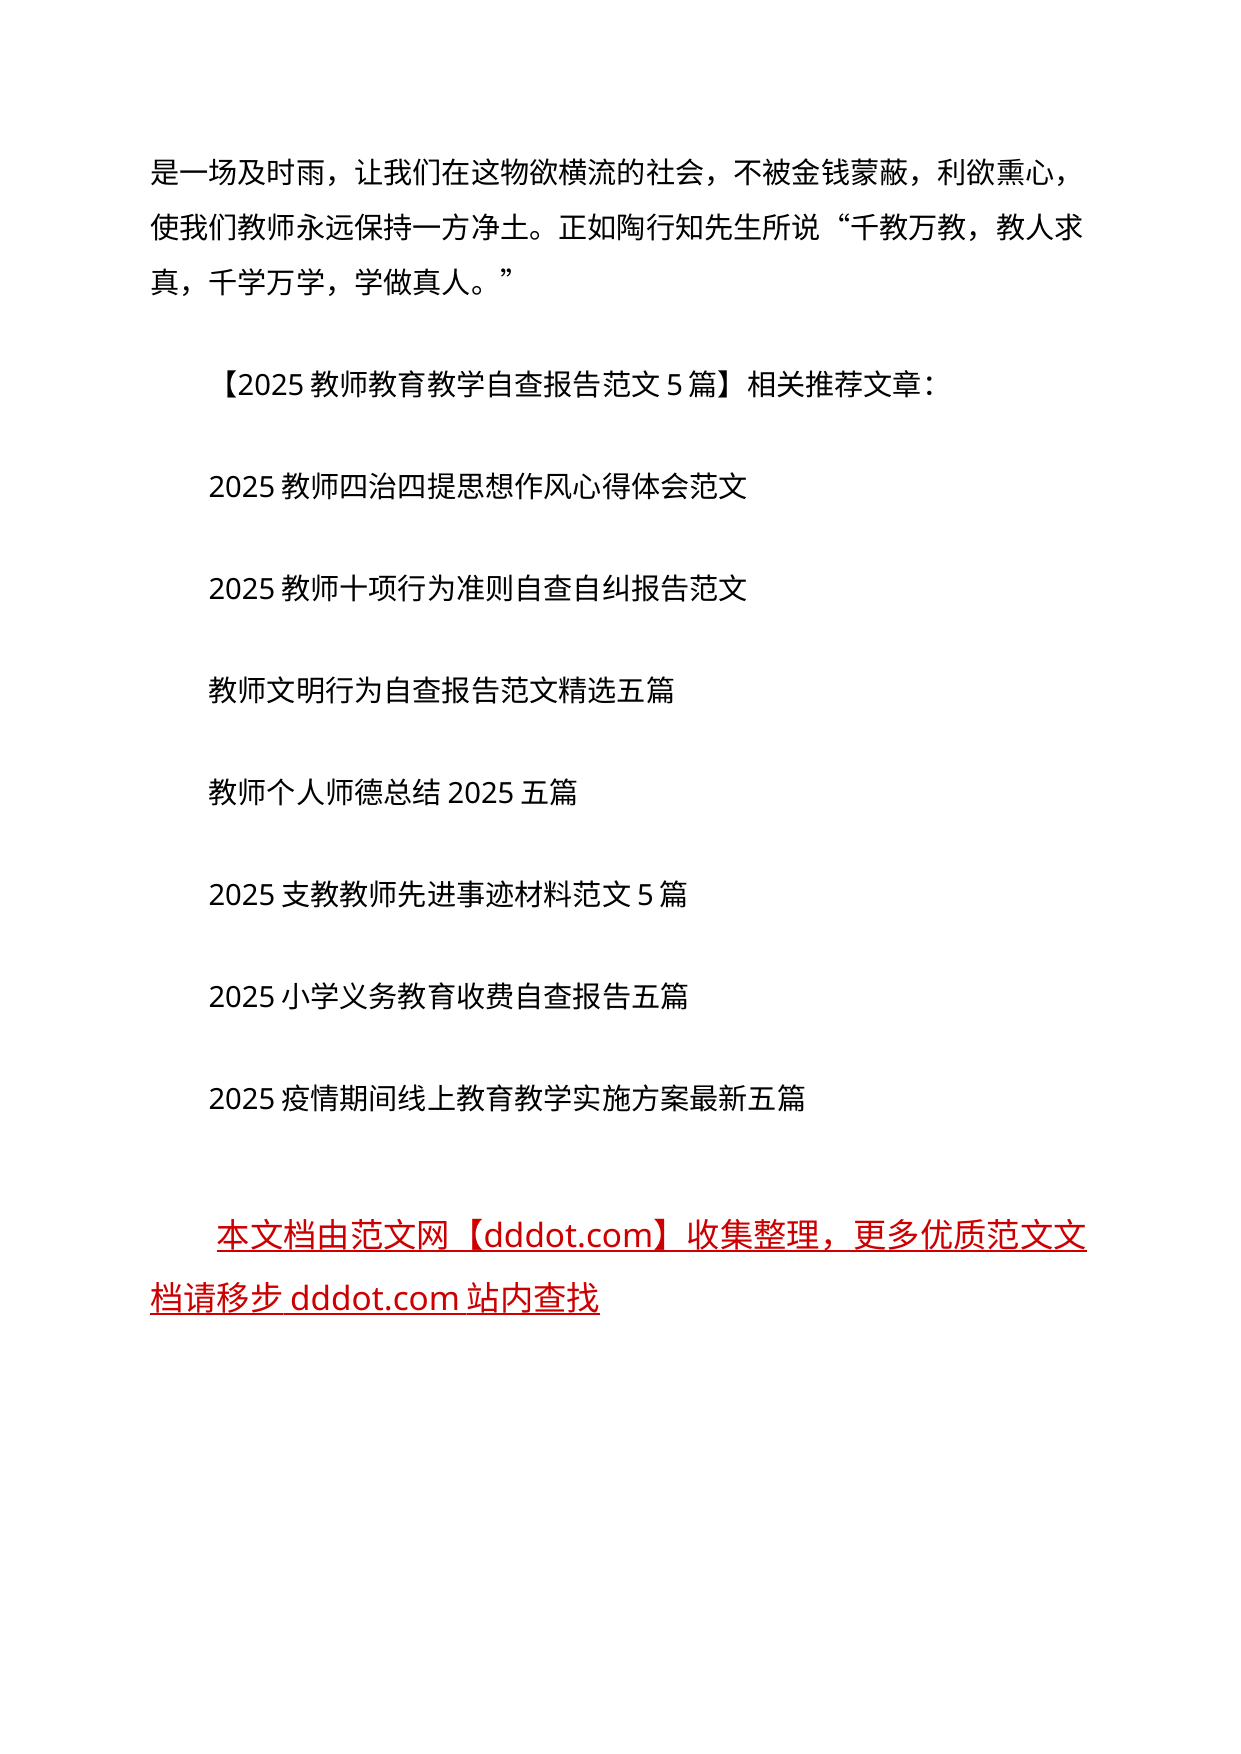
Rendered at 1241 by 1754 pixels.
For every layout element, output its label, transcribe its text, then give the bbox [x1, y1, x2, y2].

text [150, 150, 1090, 302]
text 【2025教师教育教学自查报告范文5篇】相关推荐文章： [150, 362, 1090, 404]
text 2025支教教师先进事迹材料范文5篇 [150, 871, 1090, 914]
text 2025小学义务教育收费自查报告五篇 [150, 973, 1090, 1016]
text 2025疫情期间线上教育教学实施方案最新五篇 [150, 1075, 1090, 1118]
text 教师个人师德总结2025五篇 [150, 769, 1090, 812]
text 2025教师四治四提思想作风心得体会范文 [150, 463, 1090, 506]
text 2025教师十项行为准则自查自纠报告范文 [150, 566, 1090, 608]
text 本文档由范文网【dddot.com】收集整理，更多优质范文文档请移步dddot.com站内查找 [150, 1208, 1090, 1320]
text 教师文明行为自查报告范文精选五篇 [150, 667, 1090, 710]
